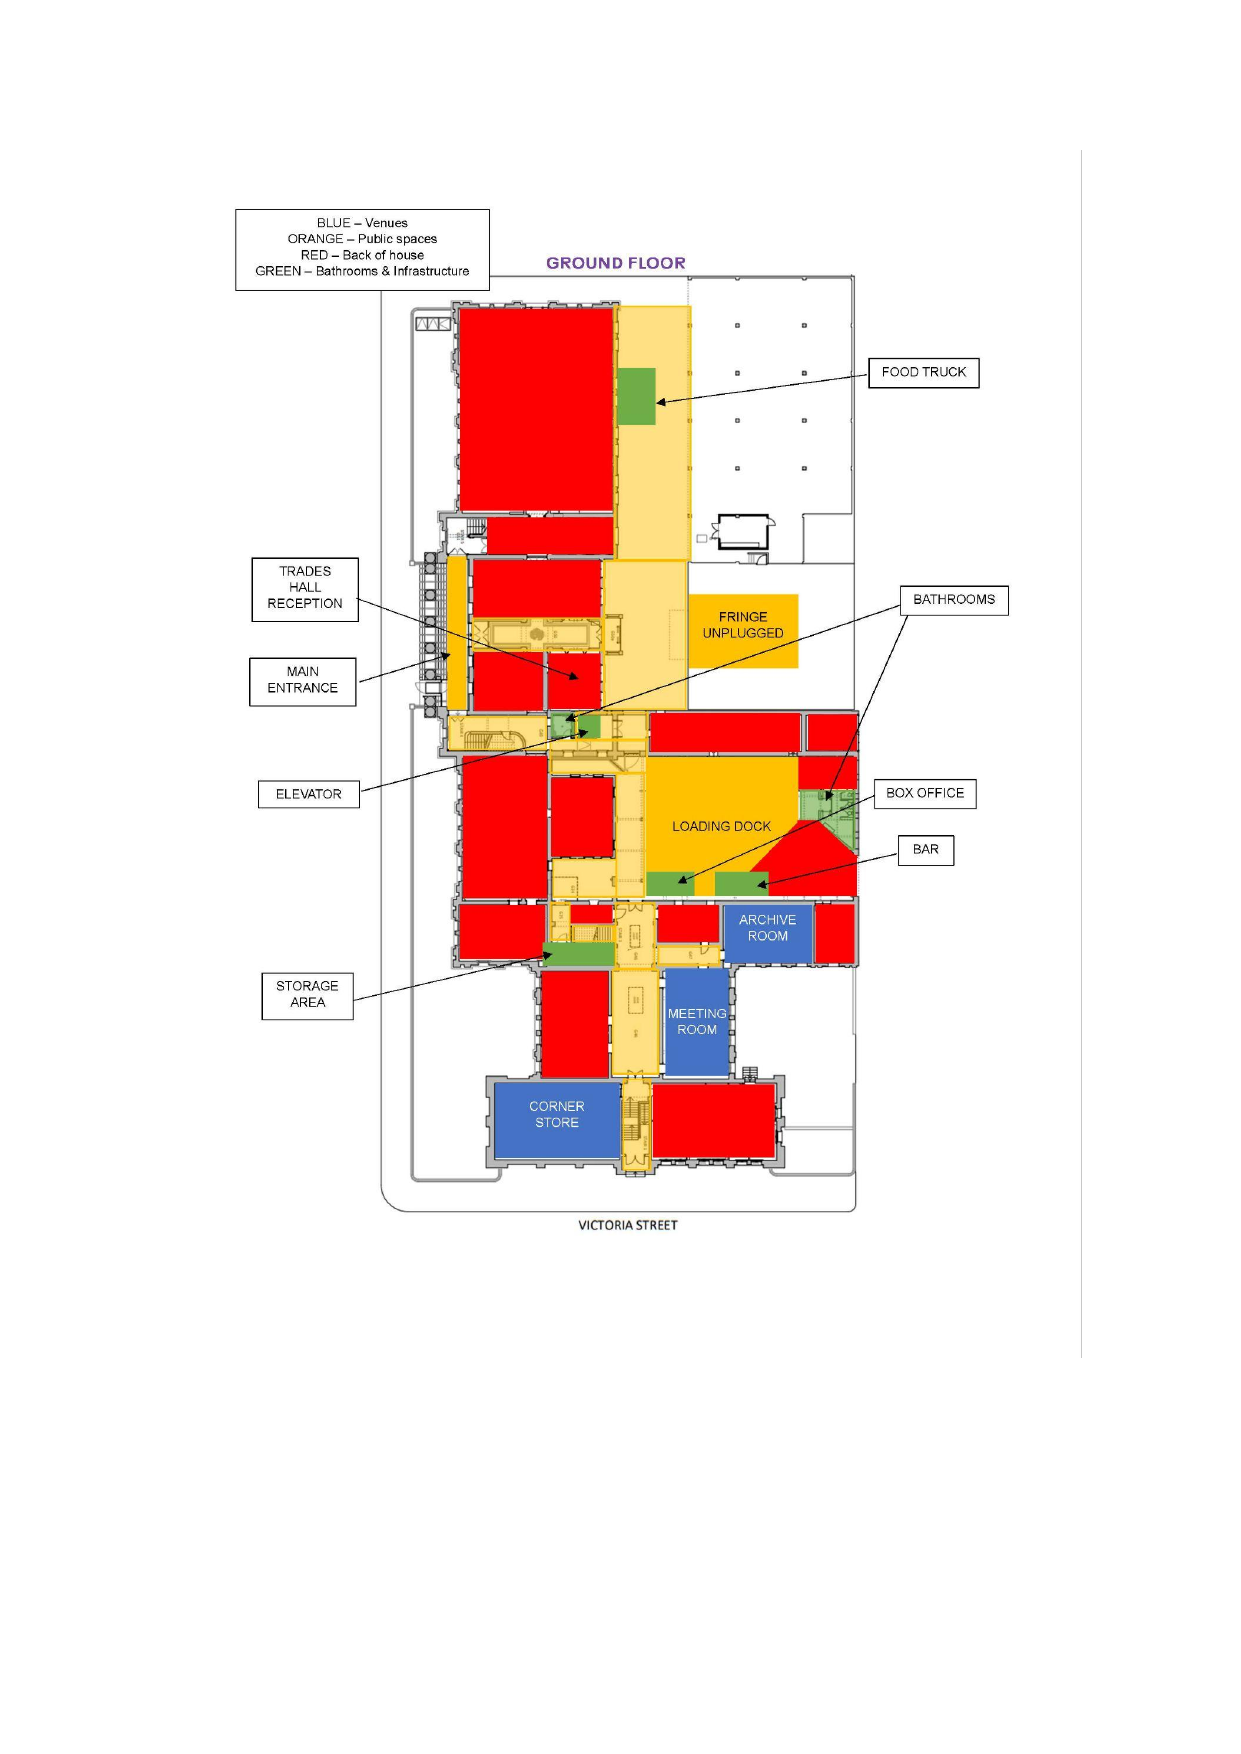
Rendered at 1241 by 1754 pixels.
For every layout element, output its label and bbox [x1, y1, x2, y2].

picture [150, 150, 1082, 1358]
